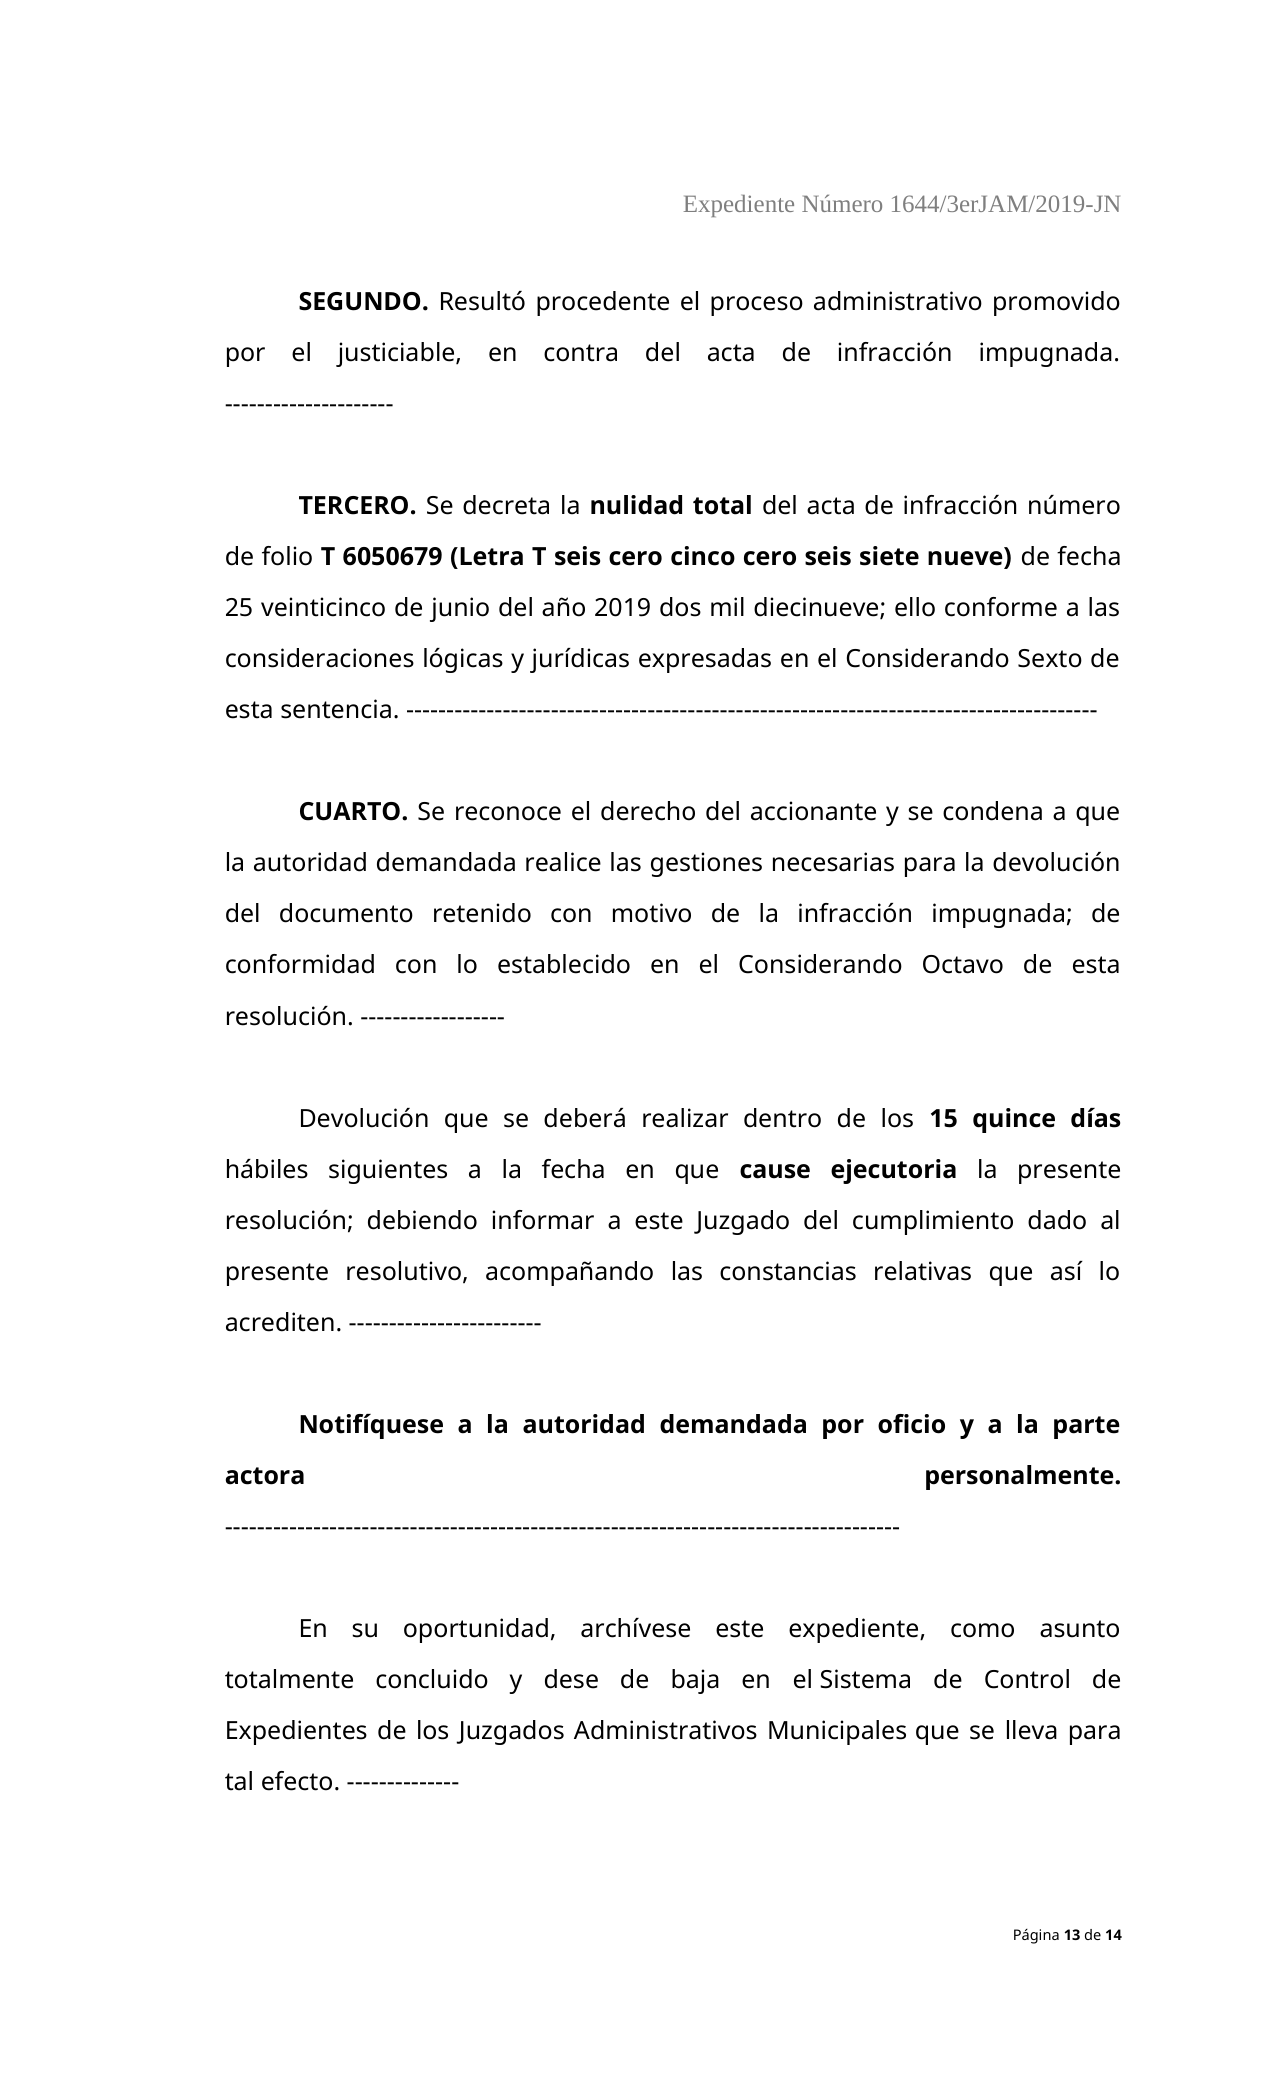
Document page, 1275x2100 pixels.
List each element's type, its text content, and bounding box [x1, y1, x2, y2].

text Notifíquese a la autoridad demandada por oficio y a la parte actora personalmente. ------------------------------------------------------------------------------------ [224, 1406, 1121, 1543]
text CUARTO. Se reconoce el derecho del accionante y se condena a que la autoridad demandada realice las gestiones necesarias para la devolución del documento retenido con motivo de la infracción impugnada; de conformidad con lo establecido en el Considerando Octavo de esta resolución. ------------------ [224, 794, 1121, 1032]
text SEGUNDO. Resultó procedente el proceso administrativo promovido por el justiciable, en contra del acta de infracción impugnada. --------------------- [224, 283, 1121, 420]
text TERCERO. Se decreta la nulidad total del acta de infracción número de folio T 6050679 (Letra T seis cero cinco cero seis siete nueve) de fecha 25 veinticinco de junio del año 2019 dos mil diecinueve; ello conforme a las consideraciones lógicas y jurídicas expresadas en el Considerando Sexto de esta sentencia. -------------------------------------------------------------------------------------- [224, 488, 1121, 726]
text En su oportunidad, archívese este expediente, como asunto totalmente concluido y dese de baja en el Sistema de Control de Expedientes de los Juzgados Administrativos Municipales que se lleva para tal efecto. -------------- [224, 1611, 1121, 1798]
text Devolución que se deberá realizar dentro de los 15 quince días hábiles siguientes a la fecha en que cause ejecutoria la presente resolución; debiendo informar a este Juzgado del cumplimiento dado al presente resolutivo, acompañando las constancias relativas que así lo acrediten. ------------------------ [224, 1100, 1121, 1338]
